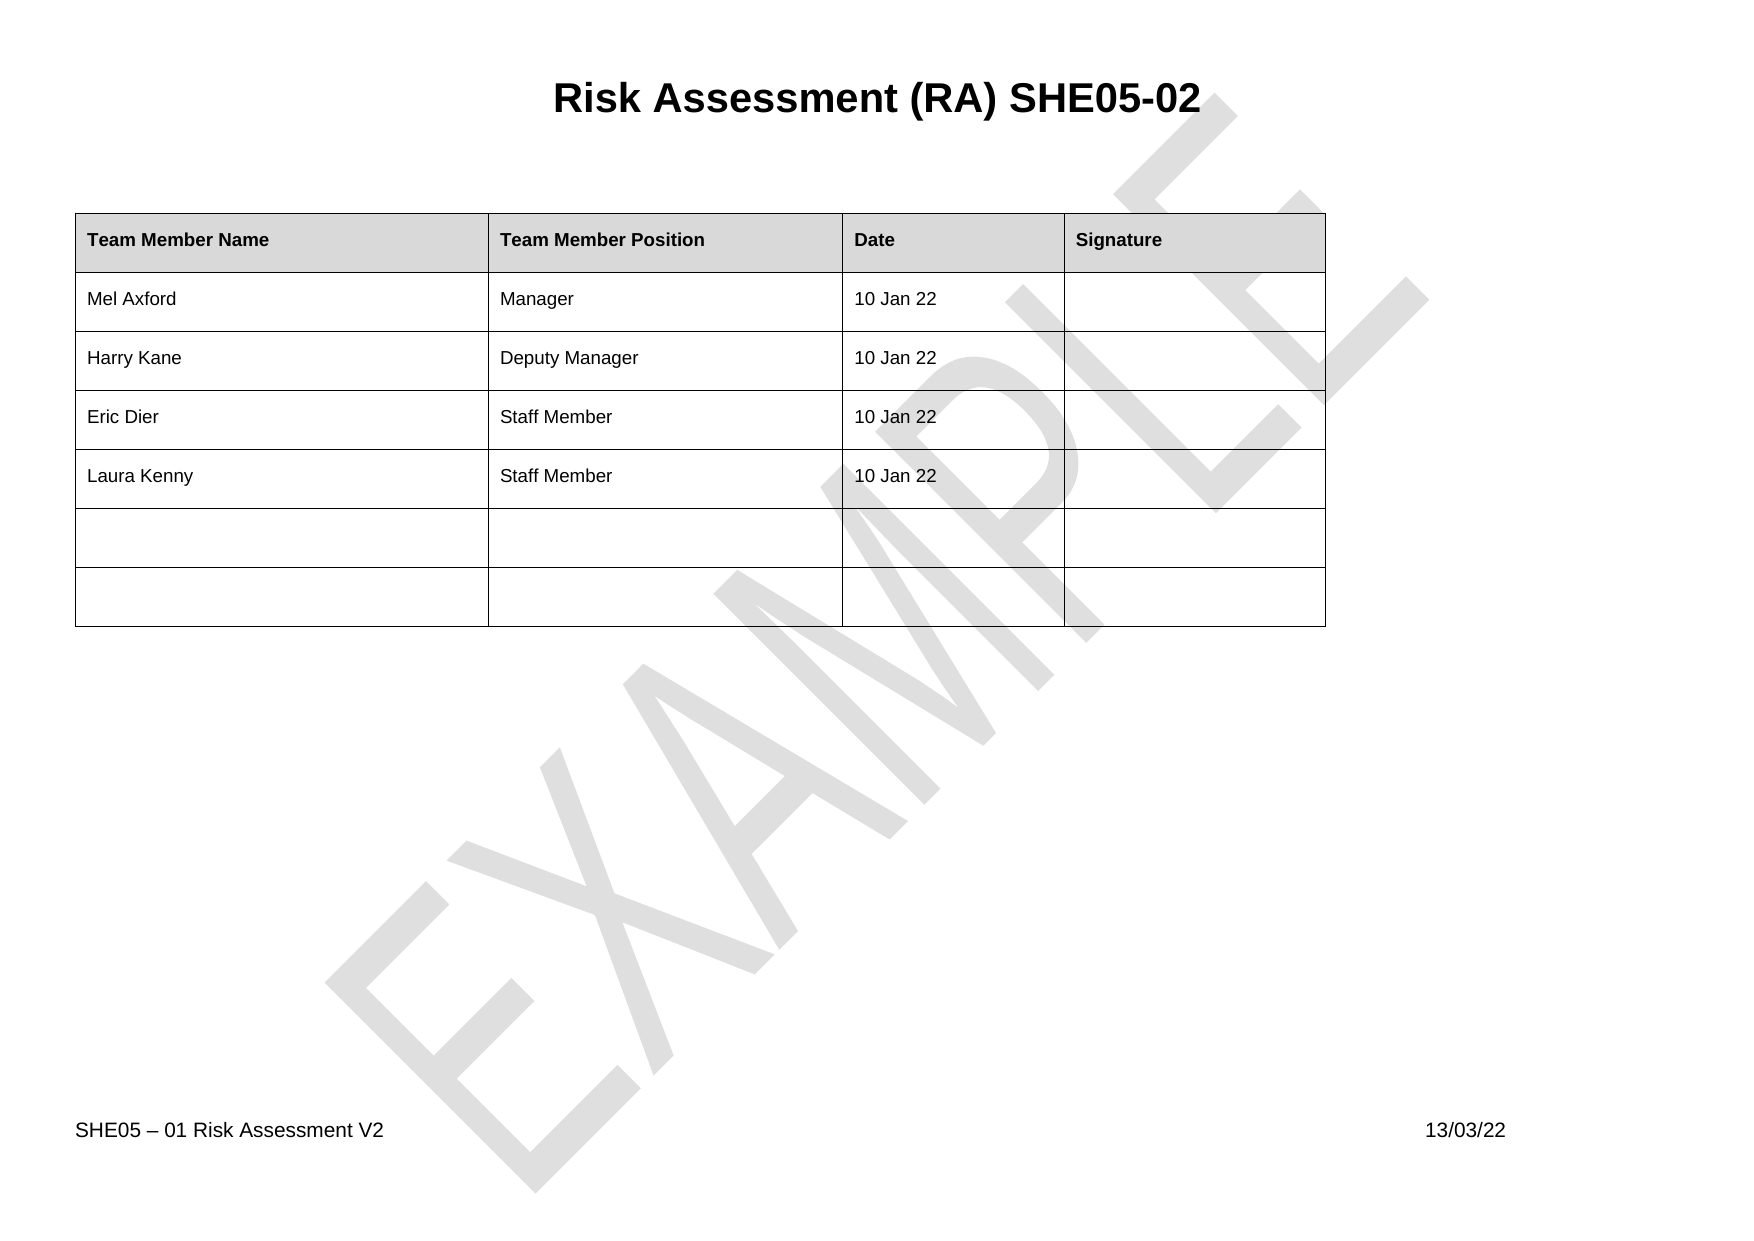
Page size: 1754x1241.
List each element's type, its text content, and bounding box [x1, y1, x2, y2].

table_cell 10 Jan 22 [843, 450, 1064, 508]
table_cell Staff Member [489, 450, 842, 508]
table_header Team Member Name [76, 214, 488, 272]
table_cell [1065, 332, 1325, 390]
table_cell 10 Jan 22 [843, 391, 1064, 449]
table_cell [1065, 509, 1325, 567]
table_cell [1065, 273, 1325, 331]
table_cell Eric Dier [76, 391, 488, 449]
table_cell Deputy Manager [489, 332, 842, 390]
table_cell [843, 509, 1064, 567]
table_cell [843, 568, 1064, 626]
table_cell [1065, 391, 1325, 449]
table_header Signature [1065, 214, 1325, 272]
table_cell [489, 509, 842, 567]
table_cell Harry Kane [76, 332, 488, 390]
table_cell Staff Member [489, 391, 842, 449]
table_cell Laura Kenny [76, 450, 488, 508]
table_cell 10 Jan 22 [843, 332, 1064, 390]
table_header Team Member Position [489, 214, 842, 272]
table_cell [489, 568, 842, 626]
table_cell [1065, 568, 1325, 626]
table_cell [1065, 450, 1325, 508]
table_cell 10 Jan 22 [843, 273, 1064, 331]
table_cell Manager [489, 273, 842, 331]
table_cell [76, 568, 488, 626]
table_cell [76, 509, 488, 567]
table_cell Mel Axford [76, 273, 488, 331]
table_header Date [843, 214, 1064, 272]
